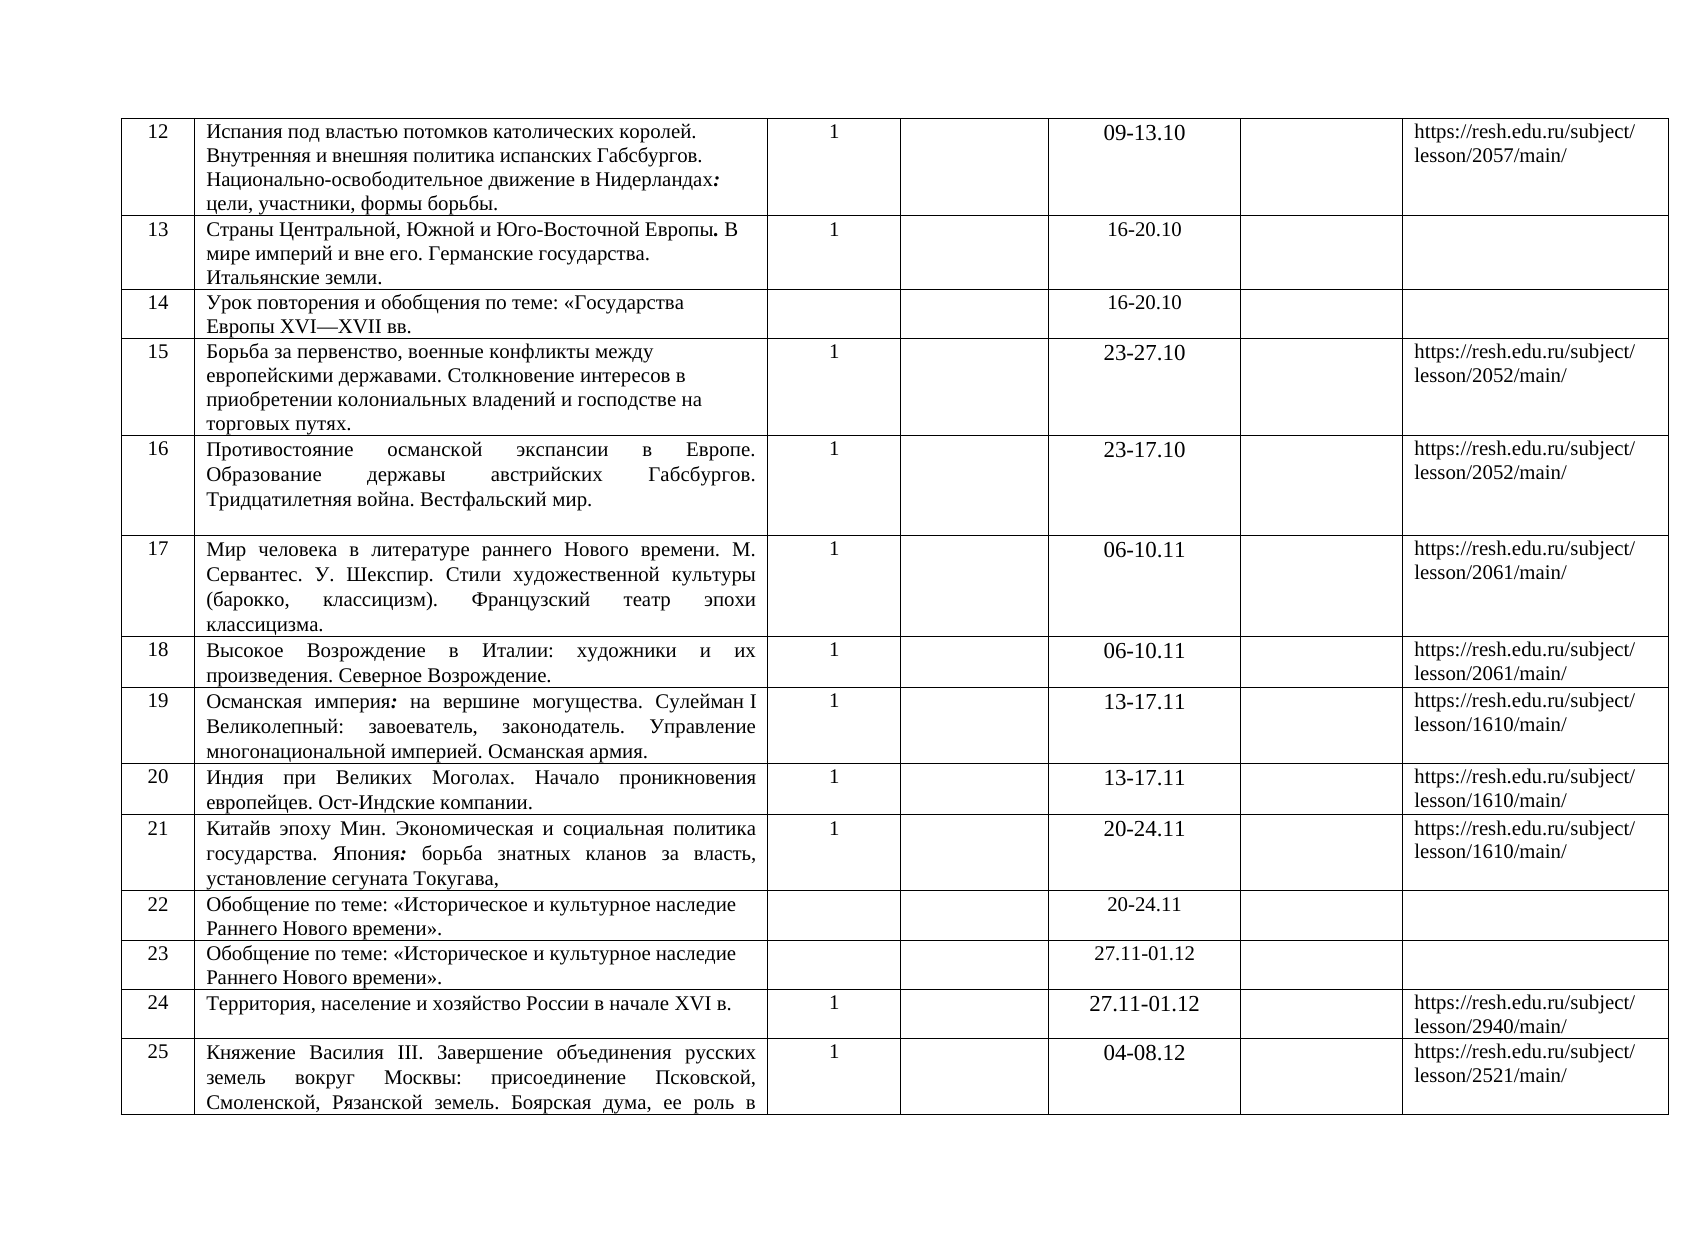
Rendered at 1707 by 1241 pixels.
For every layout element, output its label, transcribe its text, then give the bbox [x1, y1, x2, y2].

table_cell [1241, 536, 1402, 636]
table_cell [901, 764, 1048, 814]
table_cell 20-24.11 [1049, 815, 1240, 890]
table_cell https://resh.edu.ru/subject/lesson/1610/main/ [1403, 688, 1668, 763]
table_cell 13-17.11 [1049, 688, 1240, 763]
table_cell 15 [122, 339, 194, 435]
table_cell 13 [122, 216, 194, 289]
table_cell [901, 339, 1048, 435]
table_cell 06-10.11 [1049, 637, 1240, 687]
table_cell Территория, население и хозяйство России в начале XVI в. [195, 990, 767, 1038]
table_cell [768, 941, 900, 989]
table_cell [1403, 290, 1668, 338]
table_cell Обобщение по теме: «Историческое и культурное наследие Раннего Нового времени». [195, 891, 767, 939]
table_cell 1 [768, 637, 900, 687]
table_cell [901, 891, 1048, 939]
table_cell [1241, 990, 1402, 1038]
table_cell 20 [122, 764, 194, 814]
table_cell 1 [768, 119, 900, 215]
table_cell [1403, 216, 1668, 289]
table_cell https://resh.edu.ru/subject/lesson/2052/main/ [1403, 436, 1668, 535]
table_cell 24 [122, 990, 194, 1038]
table_cell [901, 688, 1048, 763]
table_cell https://resh.edu.ru/subject/lesson/2057/main/ [1403, 119, 1668, 215]
table_cell https://resh.edu.ru/subject/lesson/1610/main/ [1403, 764, 1668, 814]
table_cell 06-10.11 [1049, 536, 1240, 636]
table_cell [1241, 216, 1402, 289]
table_cell 13-17.11 [1049, 764, 1240, 814]
table_cell https://resh.edu.ru/subject/lesson/2940/main/ [1403, 990, 1668, 1038]
table_cell [901, 1039, 1048, 1114]
table_cell 09-13.10 [1049, 119, 1240, 215]
table_cell 27.11-01.12 [1049, 941, 1240, 989]
table_cell 1 [768, 688, 900, 763]
table_cell https://resh.edu.ru/subject/lesson/2052/main/ [1403, 339, 1668, 435]
table_cell [1403, 891, 1668, 939]
table_cell 1 [768, 339, 900, 435]
table_cell [1241, 1039, 1402, 1114]
table_cell 23-27.10 [1049, 339, 1240, 435]
table_cell [768, 891, 900, 939]
table_cell 1 [768, 990, 900, 1038]
table_cell 12 [122, 119, 194, 215]
table_cell [1241, 815, 1402, 890]
table_cell [1241, 637, 1402, 687]
table_cell 25 [122, 1039, 194, 1114]
table_cell [901, 436, 1048, 535]
table_cell 18 [122, 637, 194, 687]
table_cell 04-08.12 [1049, 1039, 1240, 1114]
table_cell [901, 290, 1048, 338]
table_cell 1 [768, 536, 900, 636]
table_cell 23 [122, 941, 194, 989]
table_cell 16-20.10 [1049, 290, 1240, 338]
table_cell [901, 119, 1048, 215]
table_cell 1 [768, 216, 900, 289]
table_cell [901, 637, 1048, 687]
table_cell 17 [122, 536, 194, 636]
table_cell [901, 941, 1048, 989]
table_cell 1 [768, 1039, 900, 1114]
table_cell [768, 290, 900, 338]
table_cell [901, 815, 1048, 890]
table_cell 20-24.11 [1049, 891, 1240, 939]
table_cell [1241, 764, 1402, 814]
table_cell 21 [122, 815, 194, 890]
table_cell 16-20.10 [1049, 216, 1240, 289]
table_cell Мир человека в литературе раннего Нового времени. М. Сервантес. У. Шекспир. Стили художественной культуры (барокко, классицизм). Французский театр эпохи классицизма. [195, 536, 767, 636]
table_cell https://resh.edu.ru/subject/lesson/1610/main/ [1403, 815, 1668, 890]
table_cell 16 [122, 436, 194, 535]
table_cell [1241, 339, 1402, 435]
table_cell 1 [768, 815, 900, 890]
table_cell [901, 990, 1048, 1038]
table_cell 14 [122, 290, 194, 338]
table_cell [901, 536, 1048, 636]
table_cell 22 [122, 891, 194, 939]
table_cell [1241, 119, 1402, 215]
table_cell Османская империя: на вершине могущества. Сулейман I Великолепный: завоеватель, законодатель. Управление многонациональной империей. Османская армия. [195, 688, 767, 763]
table_cell Борьба за первенство, военные конфликты между европейскими державами. Столкновение интересов в приобретении колониальных владений и господстве на торговых путях. [195, 339, 767, 435]
table_cell [1241, 891, 1402, 939]
table_cell 1 [768, 764, 900, 814]
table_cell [1403, 1039, 1668, 1114]
table_cell [901, 216, 1048, 289]
table_cell [1403, 941, 1668, 989]
table_cell Страны Центральной, Южной и Юго-Восточной Европы. В мире империй и вне его. Германские государства. Итальянские земли. [195, 216, 767, 289]
table_cell [1241, 941, 1402, 989]
table_cell Испания под властью потомков католических королей. Внутренняя и внешняя политика испанских Габсбургов. Национально-освободительное движение в Нидерландах: цели, участники, формы борьбы. [195, 119, 767, 215]
table_cell Индия при Великих Моголах. Начало проникновения европейцев. Ост-Индские компании. [195, 764, 767, 814]
table_cell 19 [122, 688, 194, 763]
table_cell 1 [768, 436, 900, 535]
table_cell 27.11-01.12 [1049, 990, 1240, 1038]
table_cell Урок повторения и обобщения по теме: «Государства Европы XVI—XVII вв. [195, 290, 767, 338]
table_cell [1241, 290, 1402, 338]
table_cell Противостояние османской экспансии в Европе. Образование державы австрийских Габсбургов. Тридцатилетняя война. Вестфальский мир. [195, 436, 767, 535]
table_cell [1241, 688, 1402, 763]
table_cell Обобщение по теме: «Историческое и культурное наследие Раннего Нового времени». [195, 941, 767, 989]
table_cell Китайв эпоху Мин. Экономическая и социальная политика государства. Япония: борьба знатных кланов за власть, установление сегуната Токугава, [195, 815, 767, 890]
table_cell https://resh.edu.ru/subject/lesson/2061/main/ [1403, 637, 1668, 687]
table_cell [1241, 436, 1402, 535]
table_cell Высокое Возрождение в Италии: художники и их произведения. Северное Возрождение. [195, 637, 767, 687]
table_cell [195, 1039, 767, 1114]
table_cell 23-17.10 [1049, 436, 1240, 535]
table_cell https://resh.edu.ru/subject/lesson/2061/main/ [1403, 536, 1668, 636]
